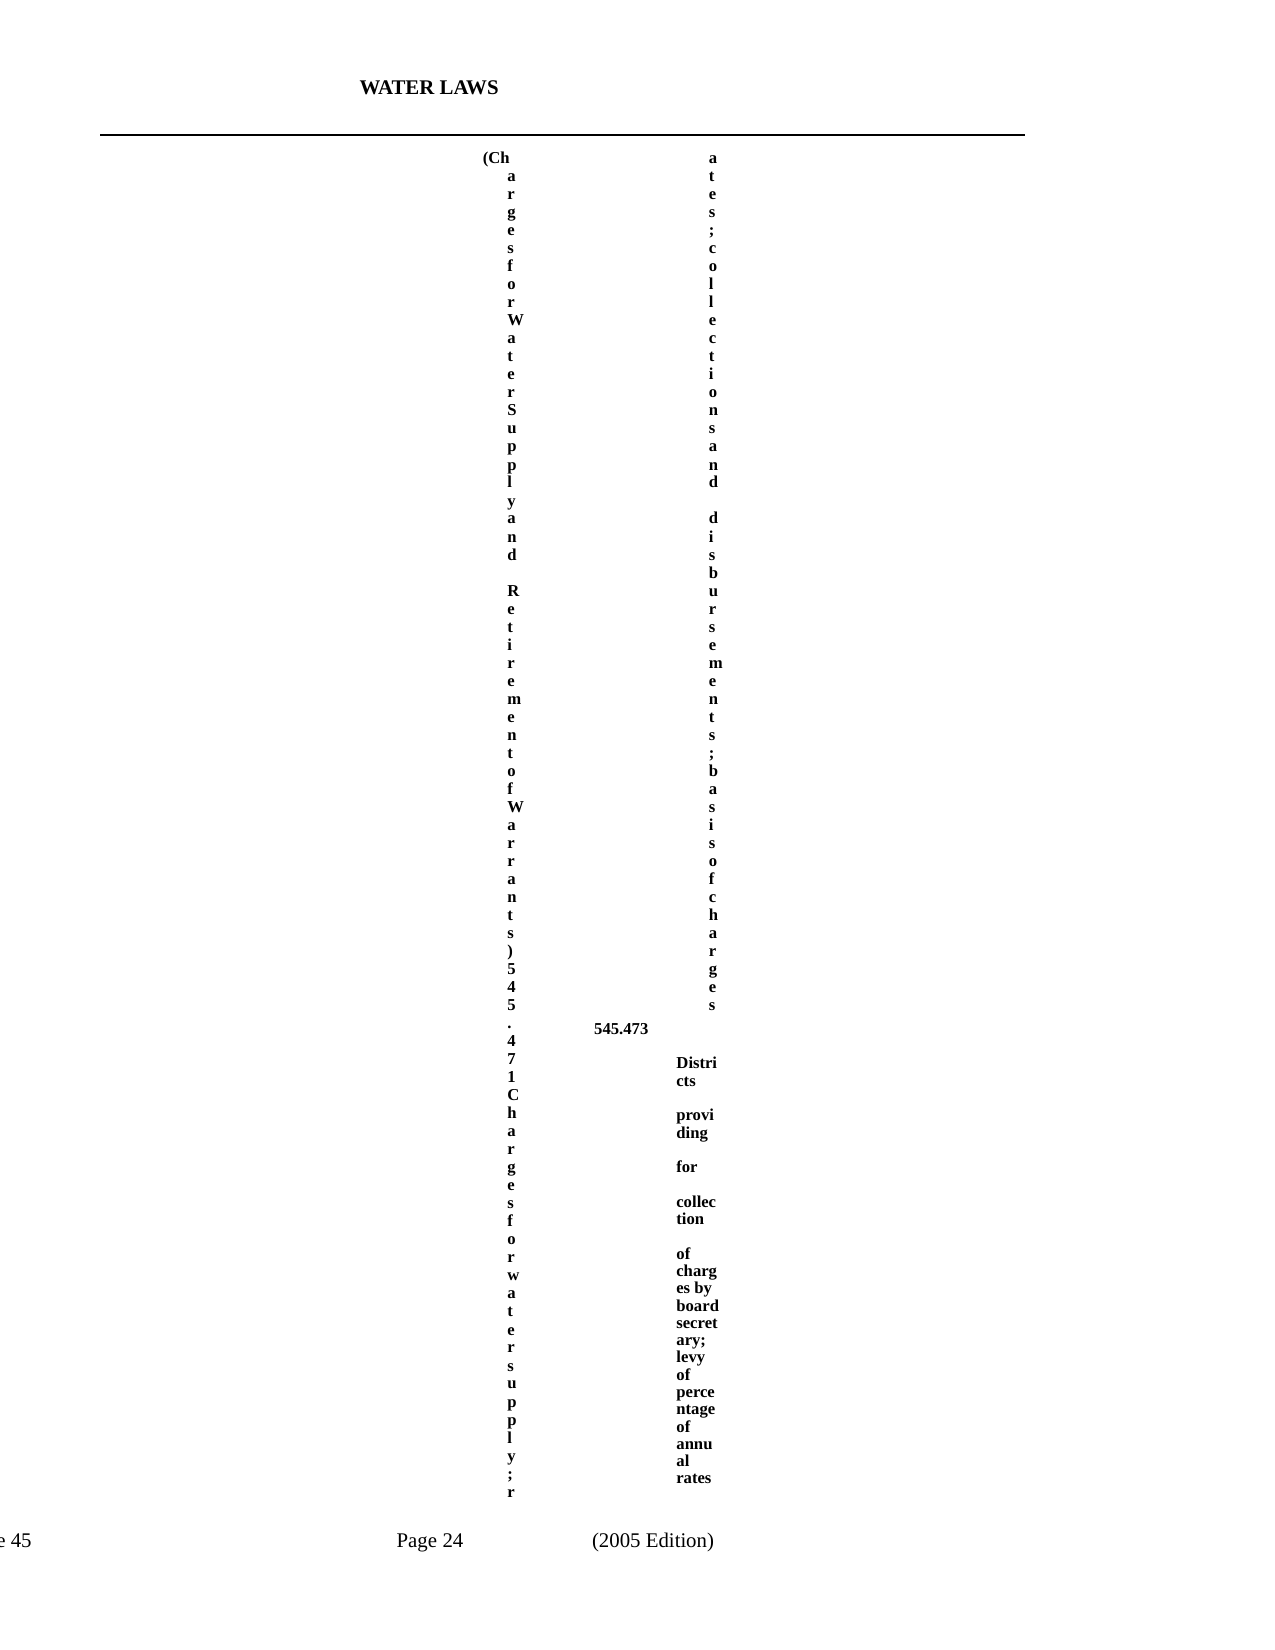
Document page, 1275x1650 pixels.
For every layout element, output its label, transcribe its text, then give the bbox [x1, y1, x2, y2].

text 545.473 Districts providing for collection of charges by board secretary; levy of percentage of annual rates [594, 1021, 719, 1487]
subtitle (Charges for Water Supply and Retirement of Warrants) 545.471 Charges for water supply; rates; collections and disbursements; basis of charges [684, 149, 717, 1014]
